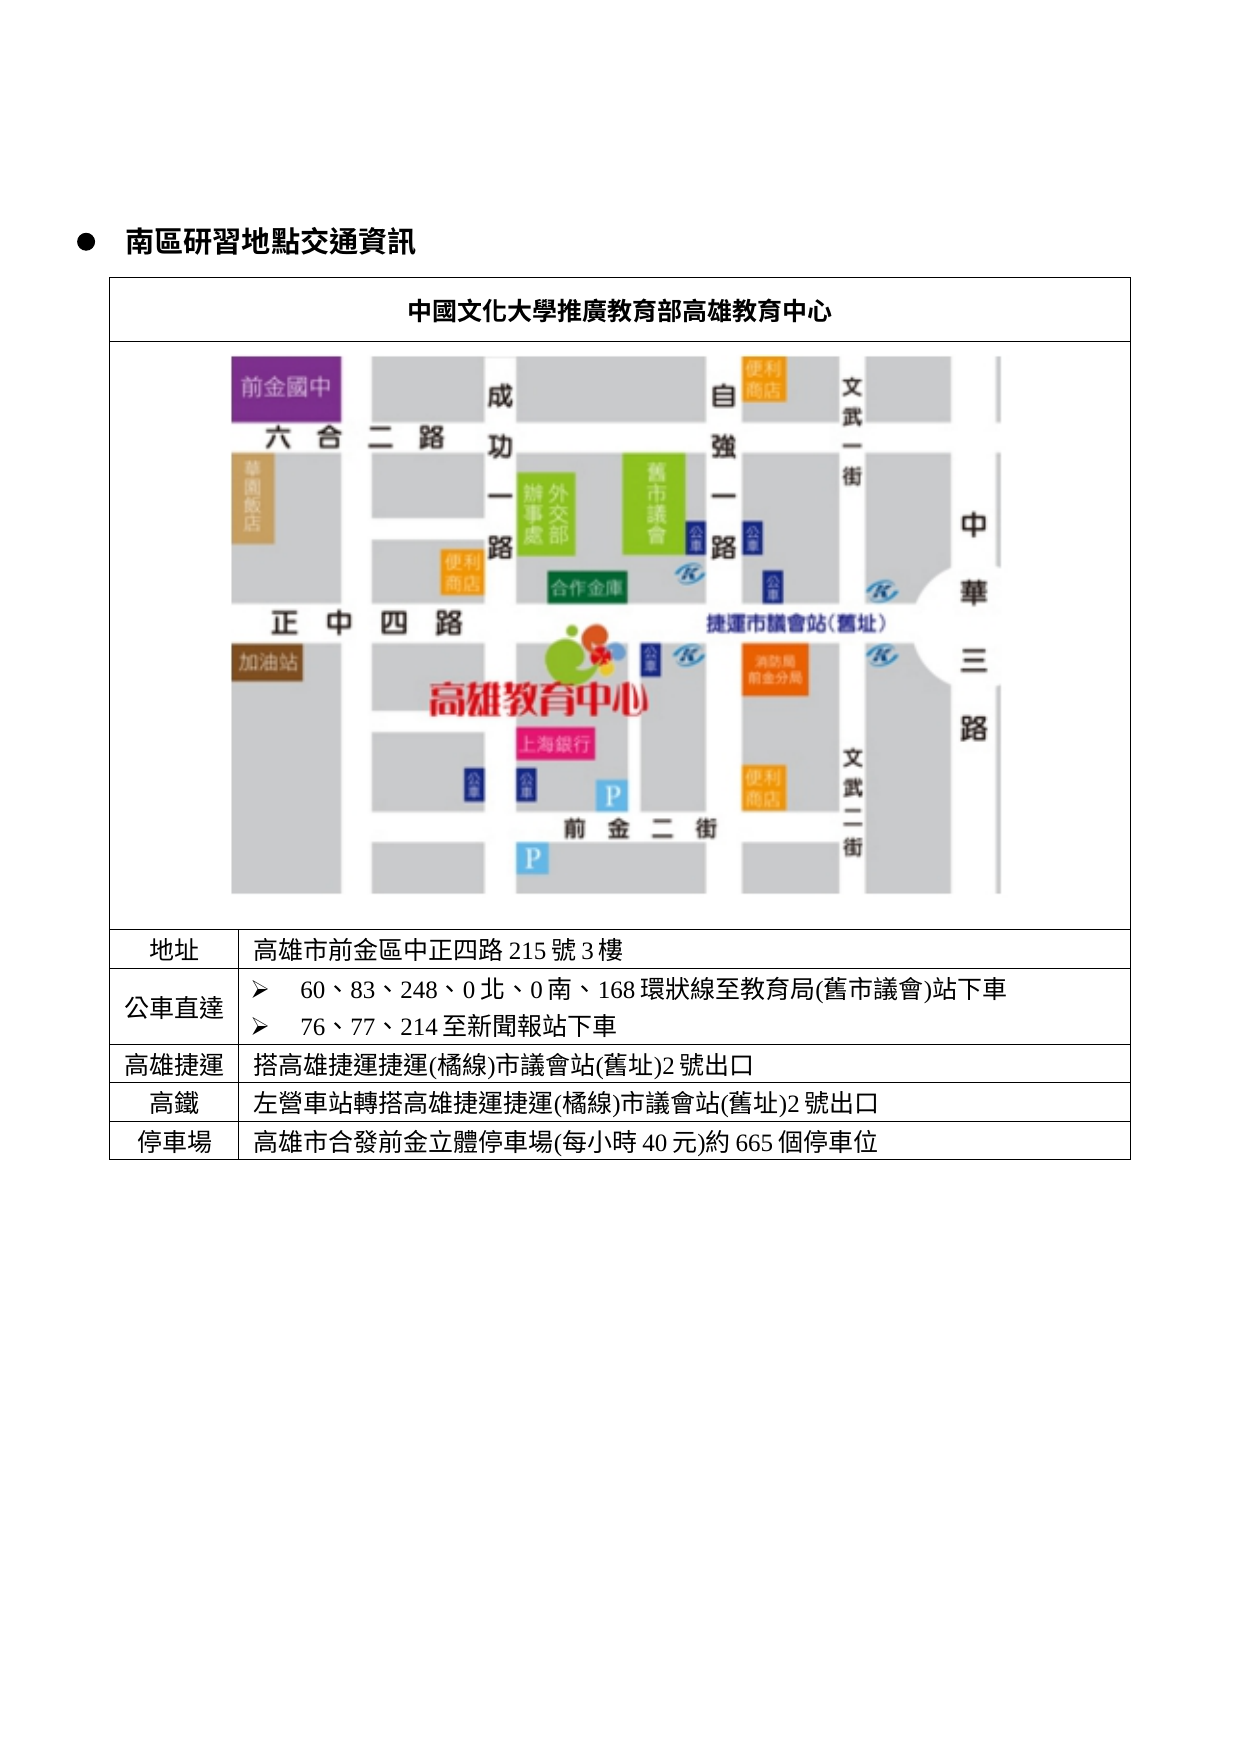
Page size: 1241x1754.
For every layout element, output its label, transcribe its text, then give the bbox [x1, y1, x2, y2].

picture [230, 354, 1011, 898]
table_header 中國文化大學推廣教育部高雄教育中心 [110, 278, 1130, 341]
table_cell 高雄市合發前金立體停車場(每小時40元)約665個停車位 [239, 1122, 1130, 1159]
table_cell 左營車站轉搭高雄捷運捷運(橘線)市議會站(舊址)2號出口 [239, 1083, 1130, 1121]
table_cell 停車場 [110, 1122, 238, 1159]
table_cell 高鐵 [110, 1083, 238, 1121]
table_cell 高雄捷運 [110, 1045, 238, 1082]
table_cell [110, 342, 1130, 929]
table_cell 公車直達 [110, 969, 238, 1044]
table_cell 搭高雄捷運捷運(橘線)市議會站(舊址)2號出口 [239, 1045, 1130, 1082]
table_cell 60、83、248、0北、0南、168環狀線至教育局(舊市議會)站下車 76、77、214至新聞報站下車 [239, 969, 1130, 1044]
list 南區研習地點交通資訊 [75, 202, 1165, 277]
table_cell 地址 [110, 930, 238, 968]
table_cell 高雄市前金區中正四路215號3樓 [239, 930, 1130, 968]
